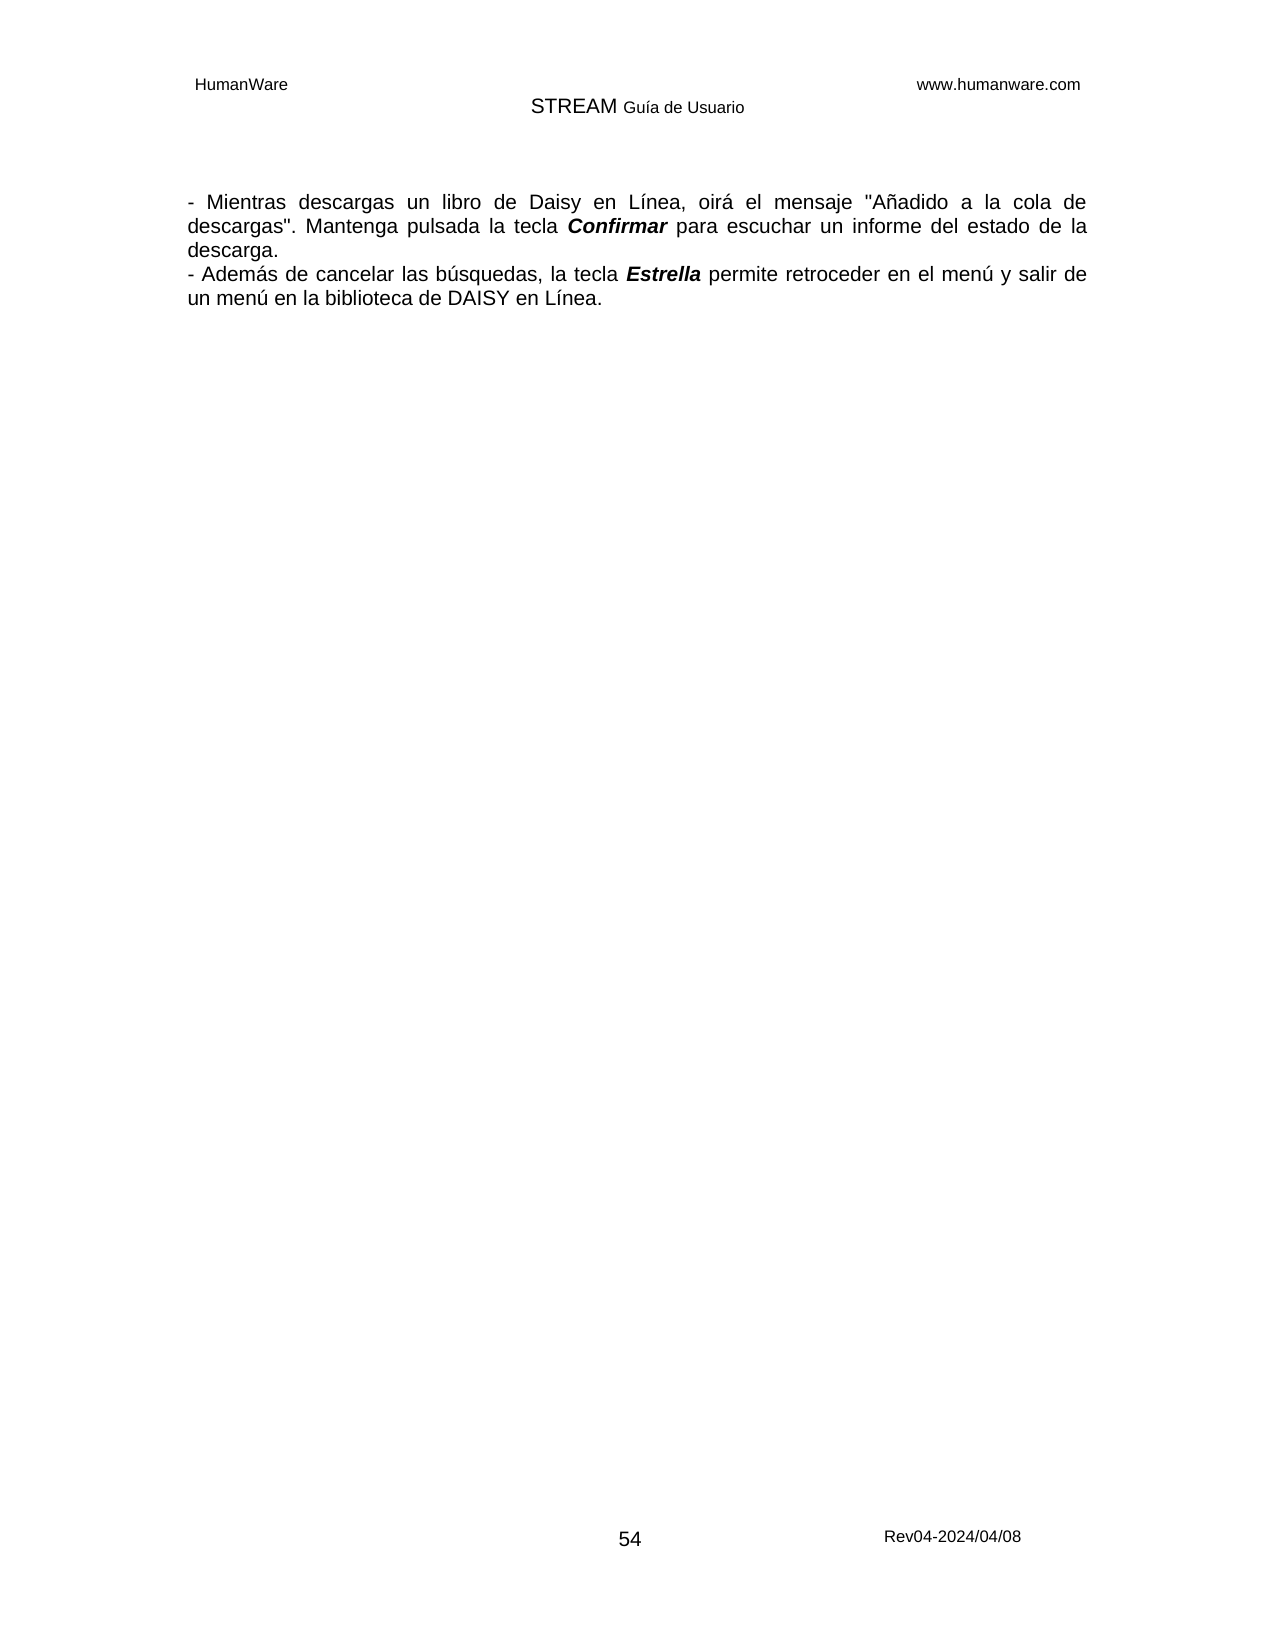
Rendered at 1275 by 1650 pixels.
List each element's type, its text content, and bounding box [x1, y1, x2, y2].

text - Además de cancelar las búsquedas, la tecla Estrella permite retroceder en el menú y salir de un menú en la biblioteca de DAISY en Línea. [187, 262, 1088, 310]
text - Mientras descargas un libro de Daisy en Línea, oirá el mensaje "Añadido a la cola de descargas". Mantenga pulsada la tecla Confirmar para escuchar un informe del estado de la descarga. [187, 190, 1088, 262]
